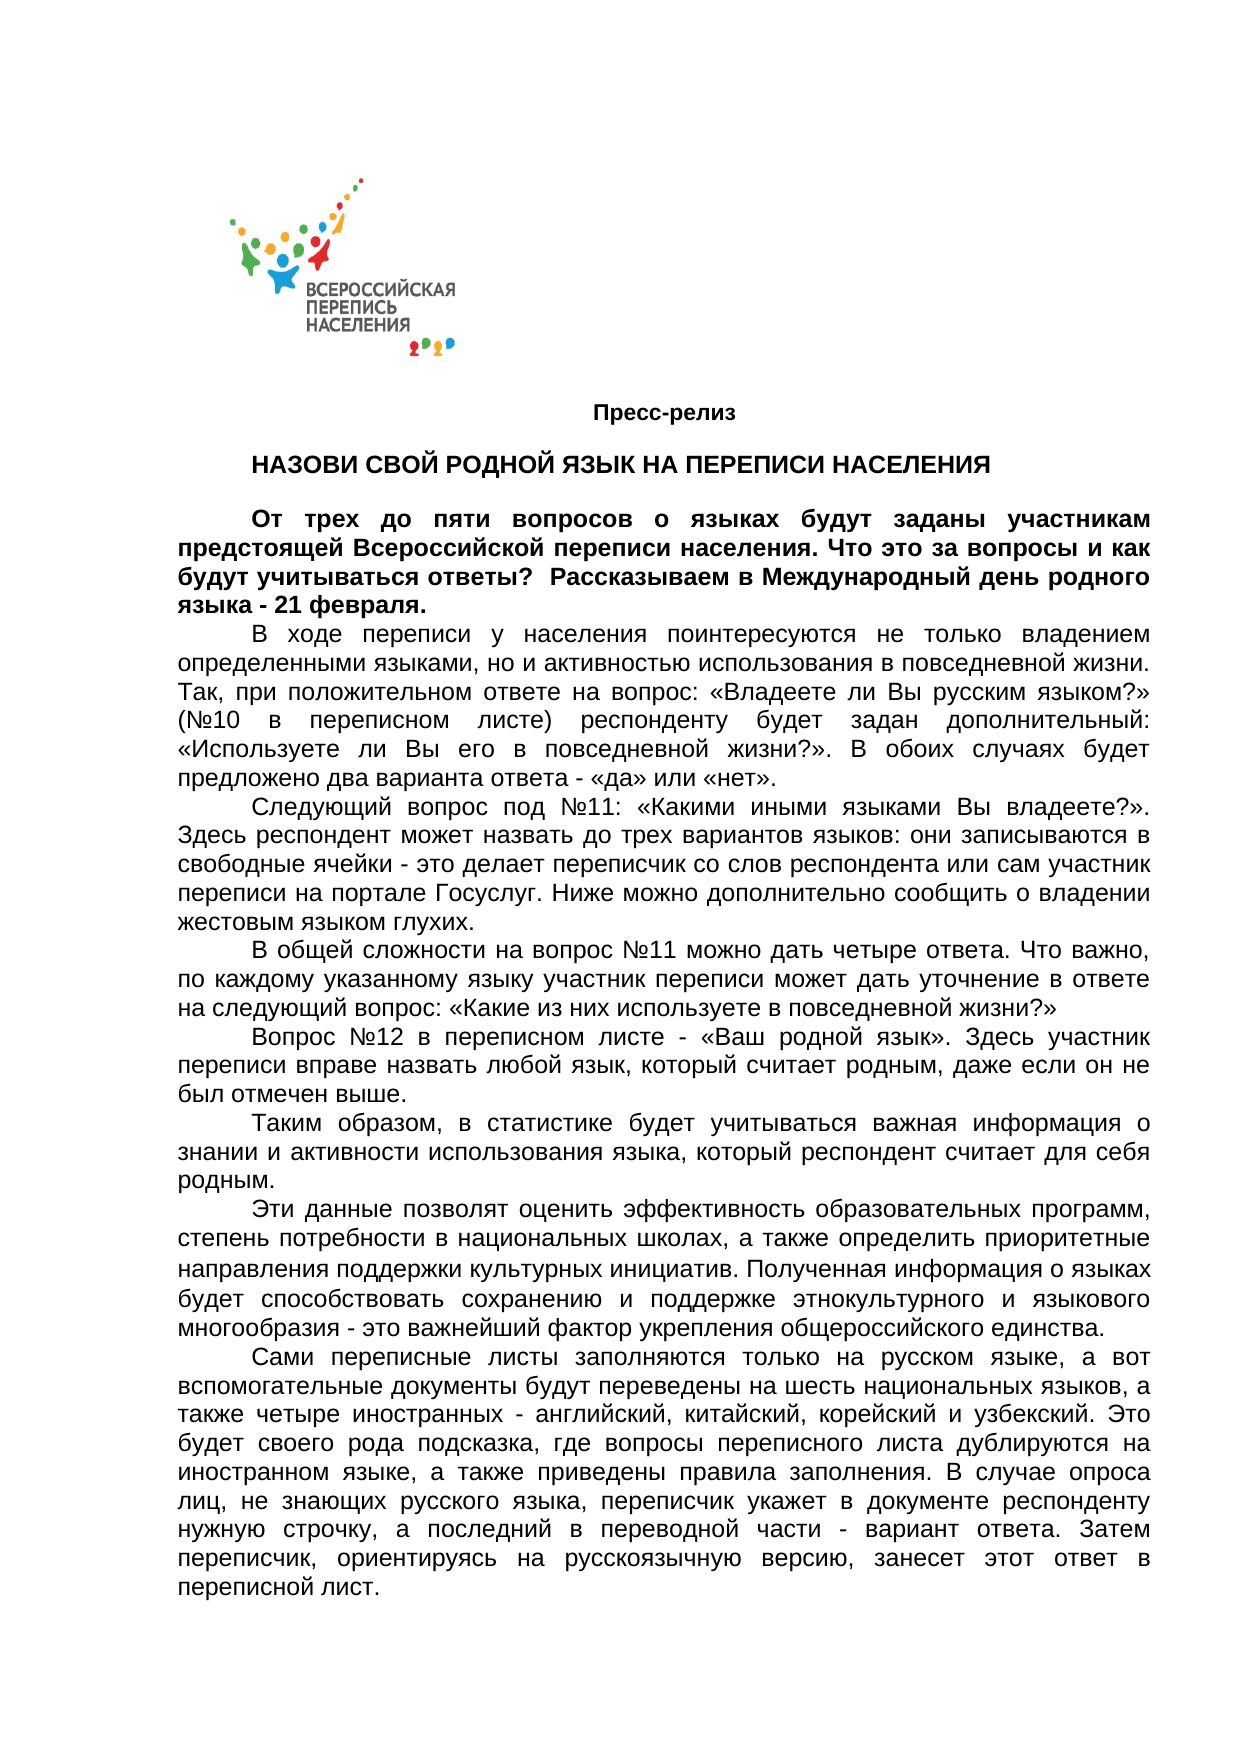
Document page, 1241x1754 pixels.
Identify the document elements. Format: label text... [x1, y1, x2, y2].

text Таким образом, в статистике будет учитываться важная информация о знании и активности использования языка, который респондент считает для себя родным. [177, 1108, 1152, 1194]
text Вопрос №12 в переписном листе - «Ваш родной язык». Здесь участник переписи вправе назвать любой язык, который считает родным, даже если он не был отмечен выше. [177, 1022, 1152, 1108]
text НАЗОВИ СВОЙ РОДНОЙ ЯЗЫК НА ПЕРЕПИСИ НАСЕЛЕНИЯ [251, 450, 1152, 479]
text Следующий вопрос под №11: «Какими иными языками Вы владеете?». Здесь респондент может назвать до трех вариантов языков: они записываются в свободные ячейки - это делает переписчик со слов респондента или сам участник переписи на портале Госуслуг. Ниже можно дополнительно сообщить о владении жестовым языком глухих. [177, 792, 1152, 936]
picture [177, 118, 799, 375]
text Сами переписные листы заполняются только на русском языке, а вот вспомогательные документы будут переведены на шесть национальных языков, а также четыре иностранных - английский, китайский, корейский и узбекский. Это будет своего рода подсказка, где вопросы переписного листа дублируются на иностранном языке, а также приведены правила заполнения. В случае опроса лиц, не знающих русского языка, переписчик укажет в документе респонденту нужную строчку, а последний в переводной части - вариант ответа. Затем переписчик, ориентируясь на русскоязычную версию, занесет этот ответ в переписной лист. [177, 1342, 1152, 1601]
text Пресс-релиз [177, 399, 1152, 426]
text Эти данные позволят оценить эффективность образовательных программ, степень потребности в национальных школах, а также определить приоритетные направления поддержки культурных инициатив. Полученная информация о языках будет способствовать сохранению и поддержке этнокультурного и языкового многообразия - это важнейший фактор укрепления общероссийского единства. [177, 1194, 1152, 1342]
text От трех до пяти вопросов о языках будут заданы участникам предстоящей Всероссийской переписи населения. Что это за вопросы и как будут учитываться ответы? Рассказываем в Международный день родного языка - 21 февраля. [177, 504, 1152, 619]
text В ходе переписи у населения поинтересуются не только владением определенными языками, но и активностью использования в повседневной жизни. Так, при положительном ответе на вопрос: «Владеете ли Вы русским языком?» (№10 в переписном листе) респонденту будет задан дополнительный: «Используете ли Вы его в повседневной жизни?». В обоих случаях будет предложено два варианта ответа - «да» или «нет». [177, 619, 1152, 792]
text В общей сложности на вопрос №11 можно дать четыре ответа. Что важно, по каждому указанному языку участник переписи может дать уточнение в ответе на следующий вопрос: «Какие из них используете в повседневной жизни?» [177, 936, 1152, 1022]
